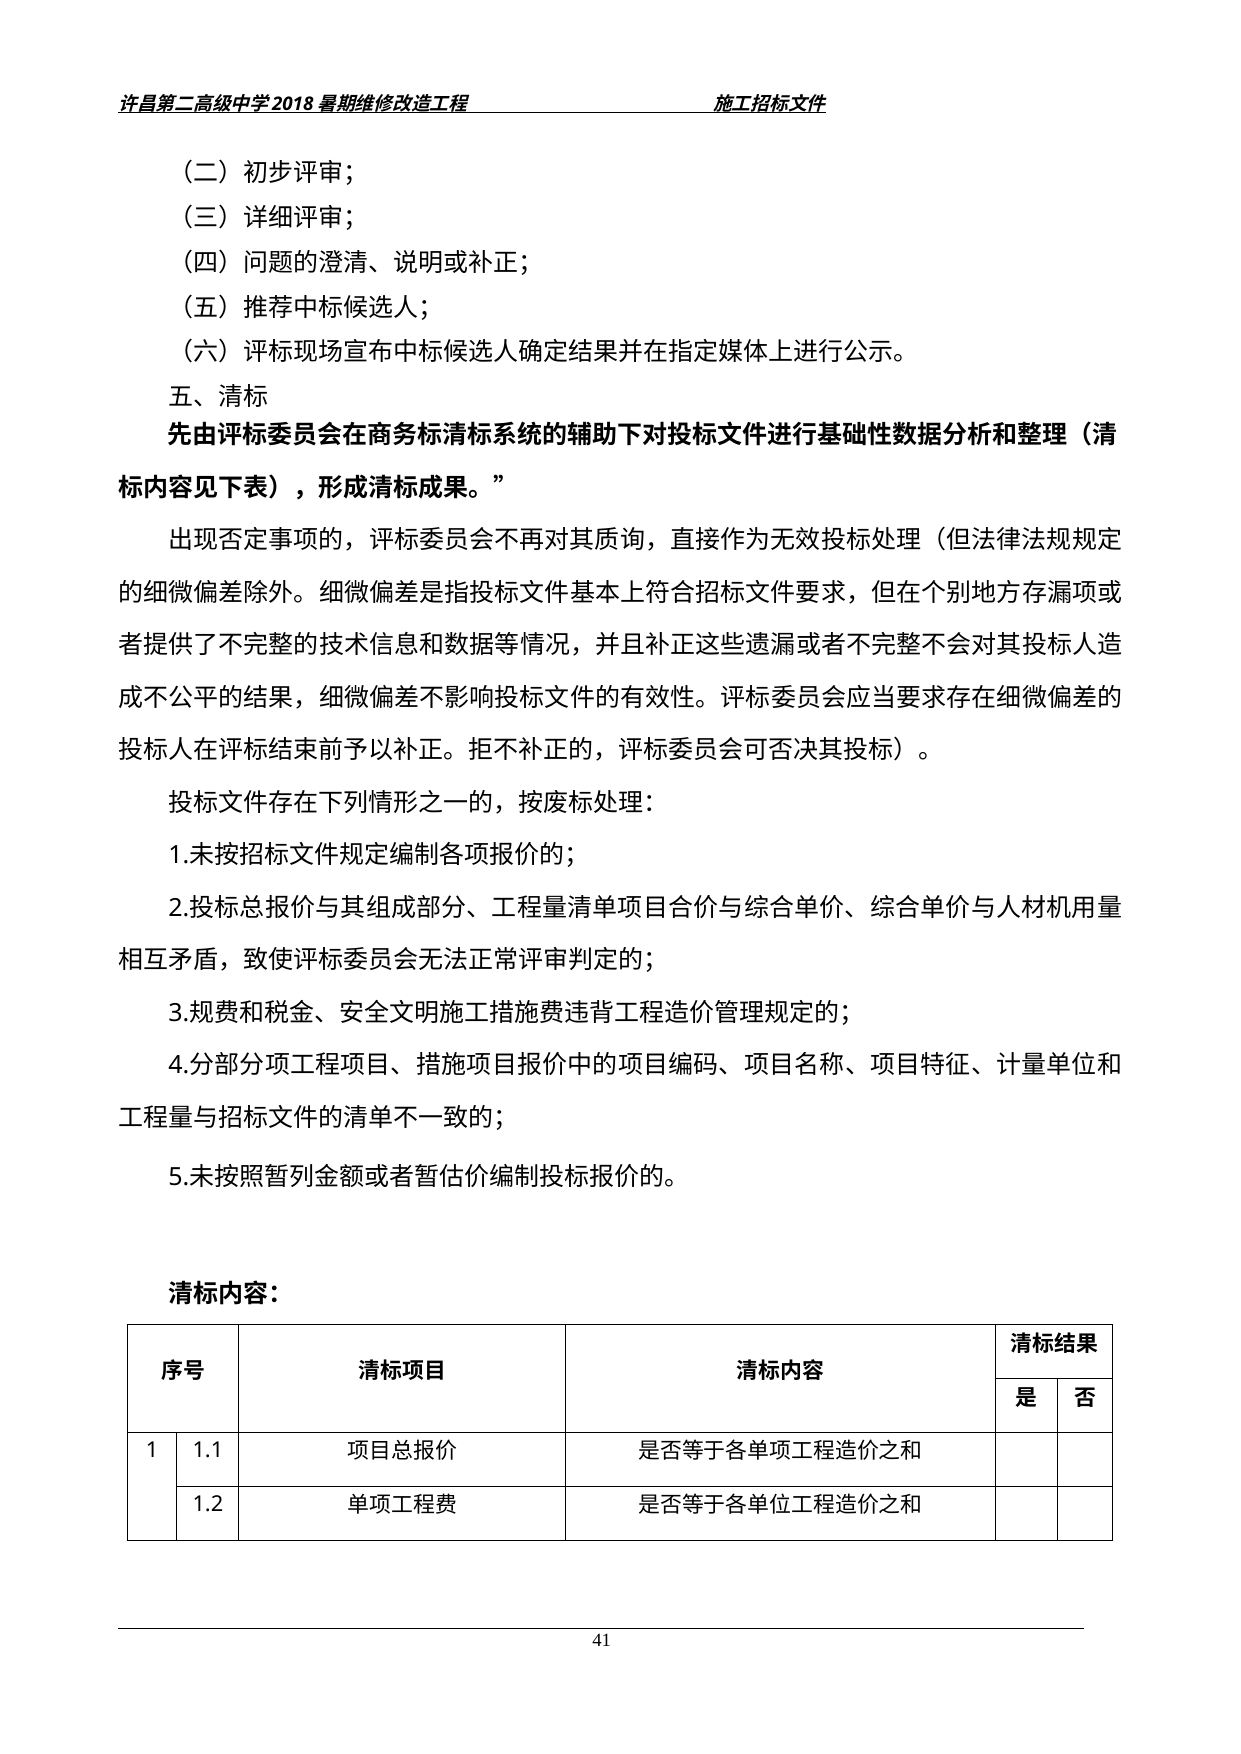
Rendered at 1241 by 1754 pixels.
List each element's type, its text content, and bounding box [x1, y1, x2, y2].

table_cell 是否等于各单项工程造价之和 [566, 1433, 995, 1486]
text （二）初步评审； [118, 146, 1122, 191]
text 2.投标总报价与其组成部分、工程量清单项目合价与综合单价、综合单价与人材机用量相互矛盾，致使评标委员会无法正常评审判定的； [118, 887, 1122, 976]
table_header 清标结果 [996, 1325, 1112, 1378]
table_header 序号 [128, 1325, 238, 1432]
table_cell 是 [996, 1379, 1057, 1432]
text 清标内容： [118, 1259, 1122, 1324]
table_cell [1058, 1487, 1112, 1540]
table_cell 否 [1058, 1379, 1112, 1432]
table_cell [996, 1433, 1057, 1486]
text 3.规费和税金、安全文明施工措施费违背工程造价管理规定的； [118, 992, 1122, 1028]
text （三）详细评审； [118, 191, 1122, 235]
text 先由评标委员会在商务标清标系统的辅助下对投标文件进行基础性数据分析和整理（清标内容见下表），形成清标成果。” [118, 414, 1122, 503]
table_cell 1 [128, 1433, 176, 1540]
table_header 清标项目 [239, 1325, 565, 1432]
text （六）评标现场宣布中标候选人确定结果并在指定媒体上进行公示。 [118, 325, 1122, 370]
table_cell 1.2 [177, 1487, 238, 1540]
table_cell 是否等于各单位工程造价之和 [566, 1487, 995, 1540]
table_cell [1058, 1433, 1112, 1486]
table_cell 项目总报价 [239, 1433, 565, 1486]
table_header 清标内容 [566, 1325, 995, 1432]
text 1.未按招标文件规定编制各项报价的； [118, 834, 1122, 871]
text （四）问题的澄清、说明或补正； [118, 235, 1122, 280]
text 出现否定事项的，评标委员会不再对其质询，直接作为无效投标处理（但法律法规规定的细微偏差除外。细微偏差是指投标文件基本上符合招标文件要求，但在个别地方存漏项或者提供了不完整的技术信息和数据等情况，并且补正这些遗漏或者不完整不会对其投标人造成不公平的结果，细微偏差不影响投标文件的有效性。评标委员会应当要求存在细微偏差的投标人在评标结束前予以补正。拒不补正的，评标委员会可否决其投标）。 [118, 519, 1122, 766]
text 4.分部分项工程项目、措施项目报价中的项目编码、项目名称、项目特征、计量单位和工程量与招标文件的清单不一致的； [118, 1044, 1122, 1133]
text 五、清标 [118, 370, 1122, 414]
text 5.未按照暂列金额或者暂估价编制投标报价的。 [118, 1149, 1122, 1194]
text （五）推荐中标候选人； [118, 280, 1122, 325]
table_cell 1.1 [177, 1433, 238, 1486]
table_cell [996, 1487, 1057, 1540]
table_cell 单项工程费 [239, 1487, 565, 1540]
text 投标文件存在下列情形之一的，按废标处理： [118, 782, 1122, 818]
